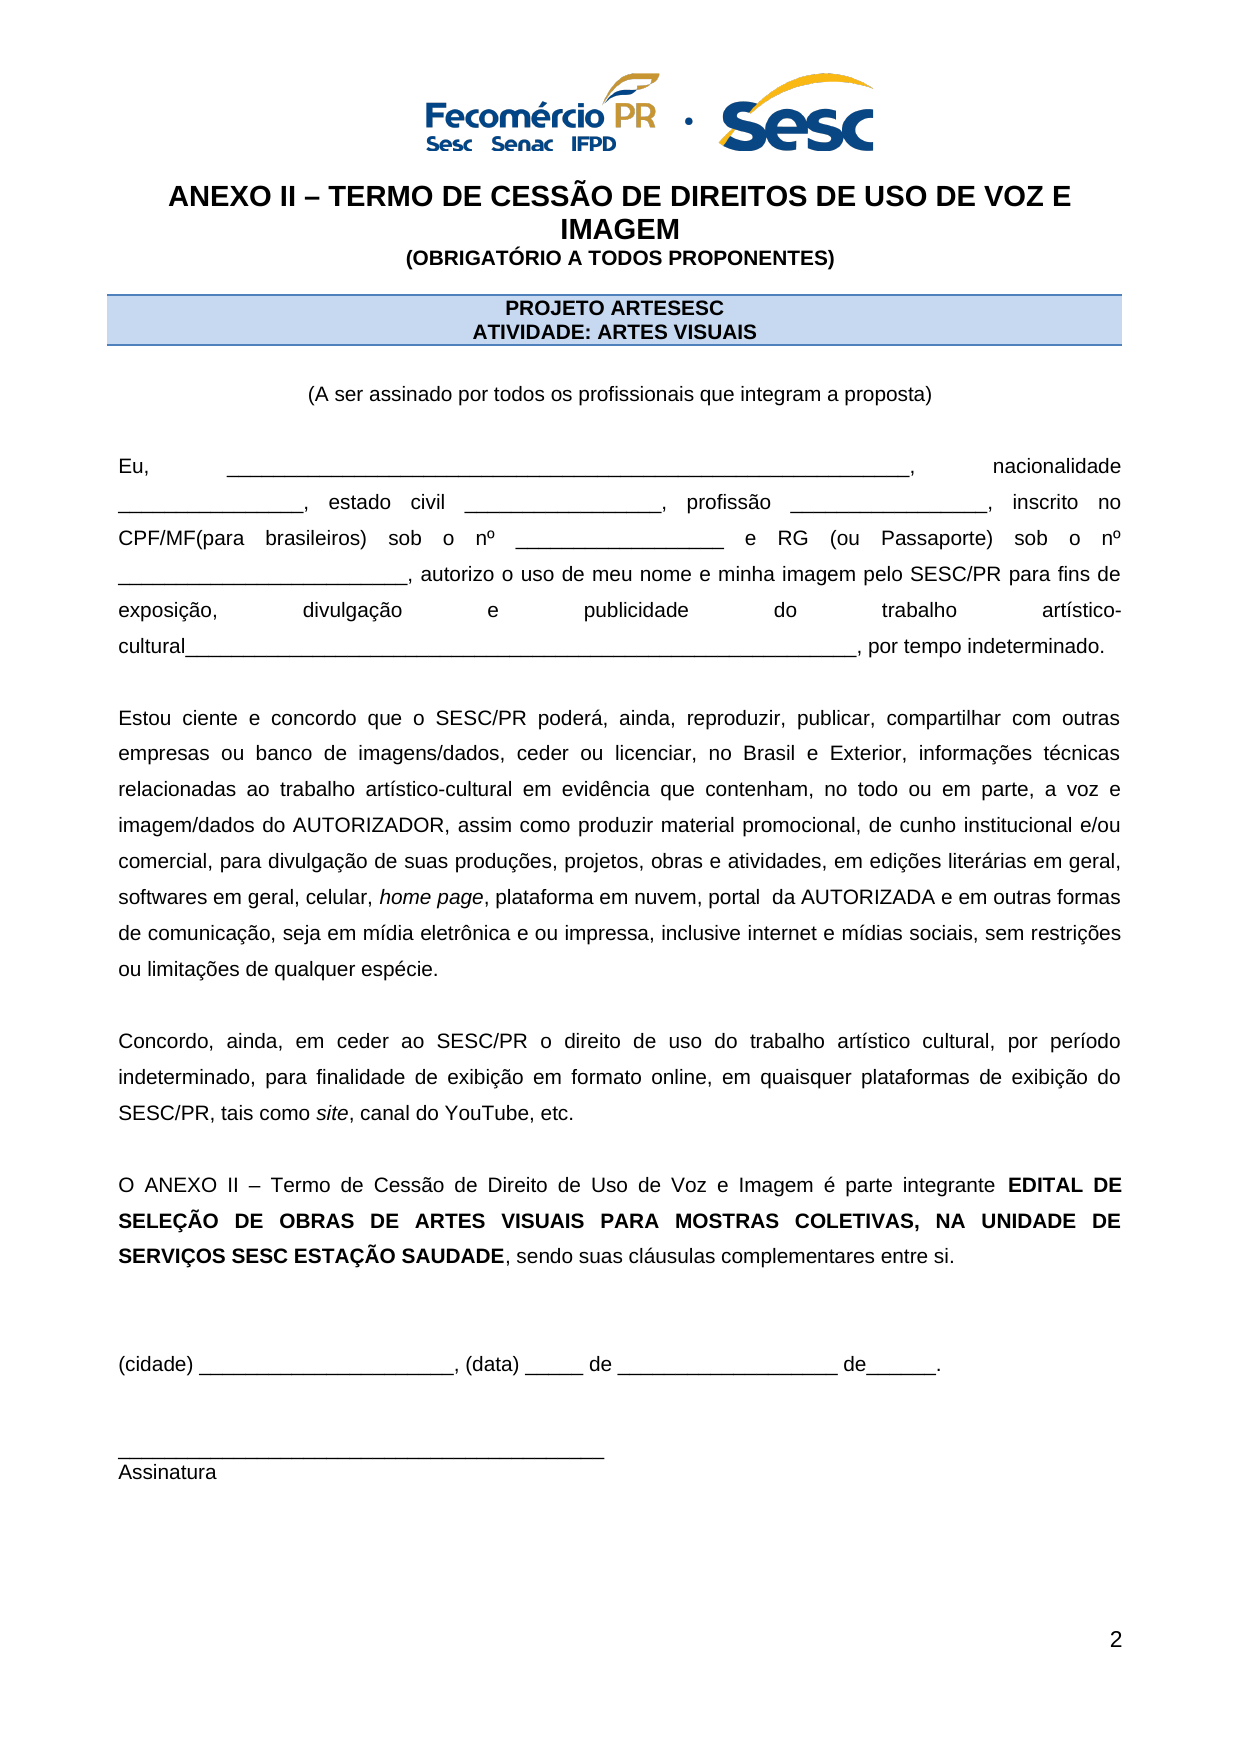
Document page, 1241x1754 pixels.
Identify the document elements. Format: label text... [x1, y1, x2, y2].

text (A ser assinado por todos os profissionais que integram a proposta) [118, 382, 1122, 406]
text Estou ciente e concordo que o SESC/PR poderá, ainda, reproduzir, publicar, compartilhar com outras empresas ou banco de imagens/dados, ceder ou licenciar, no Brasil e Exterior, informações técnicas relacionadas ao trabalho artístico-cultural em evidência que contenham, no todo ou em parte, a voz e imagem/dados do AUTORIZADOR, assim como produzir material promocional, de cunho institucional e/ou comercial, para divulgação de suas produções, projetos, obras e atividades, em edições literárias em geral, softwares em geral, celular, home page, plataforma em nuvem, portal da AUTORIZADA e em outras formas de comunicação, seja em mídia eletrônica e ou impressa, inclusive internet e mídias sociais, sem restrições ou limitações de qualquer espécie. [118, 705, 1122, 981]
text Eu, ___________________________________________________________, nacionalidade ________________, estado civil _________________, profissão _________________, inscrito no CPF/MF(para brasileiros) sob o nº __________________ e RG (ou Passaporte) sob o nº _________________________, autorizo o uso de meu nome e minha imagem pelo SESC/PR para fins de exposição, divulgação e publicidade do trabalho artístico-cultural__________________________________________________________, por tempo indeterminado. [118, 454, 1122, 657]
text Concordo, ainda, em ceder ao SESC/PR o direito de uso do trabalho artístico cultural, por período indeterminado, para finalidade de exibição em formato online, em quaisquer plataformas de exibição do SESC/PR, tais como site, canal do YouTube, etc. [118, 1029, 1122, 1124]
text Assinatura [118, 1460, 1122, 1484]
text ANEXO II – TERMO DE CESSÃO DE DIREITOS DE USO DE VOZ E IMAGEM [118, 179, 1122, 246]
text (cidade) ______________________, (data) _____ de ___________________ de______. [118, 1352, 1122, 1376]
text __________________________________________ [118, 1436, 1122, 1460]
table_header PROJETO ARTESESC ATIVIDADE: ARTES VISUAIS [107, 296, 1122, 344]
text (OBRIGATÓRIO A TODOS PROPONENTES) [118, 246, 1122, 270]
text O ANEXO II – Termo de Cessão de Direito de Uso de Voz e Imagem é parte integrante EDITAL DE SELEÇÃO DE OBRAS DE ARTES VISUAIS PARA MOSTRAS COLETIVAS, NA UNIDADE DE SERVIÇOS SESC ESTAÇÃO SAUDADE, sendo suas cláusulas complementares entre si. [118, 1172, 1122, 1268]
picture [426, 73, 874, 151]
